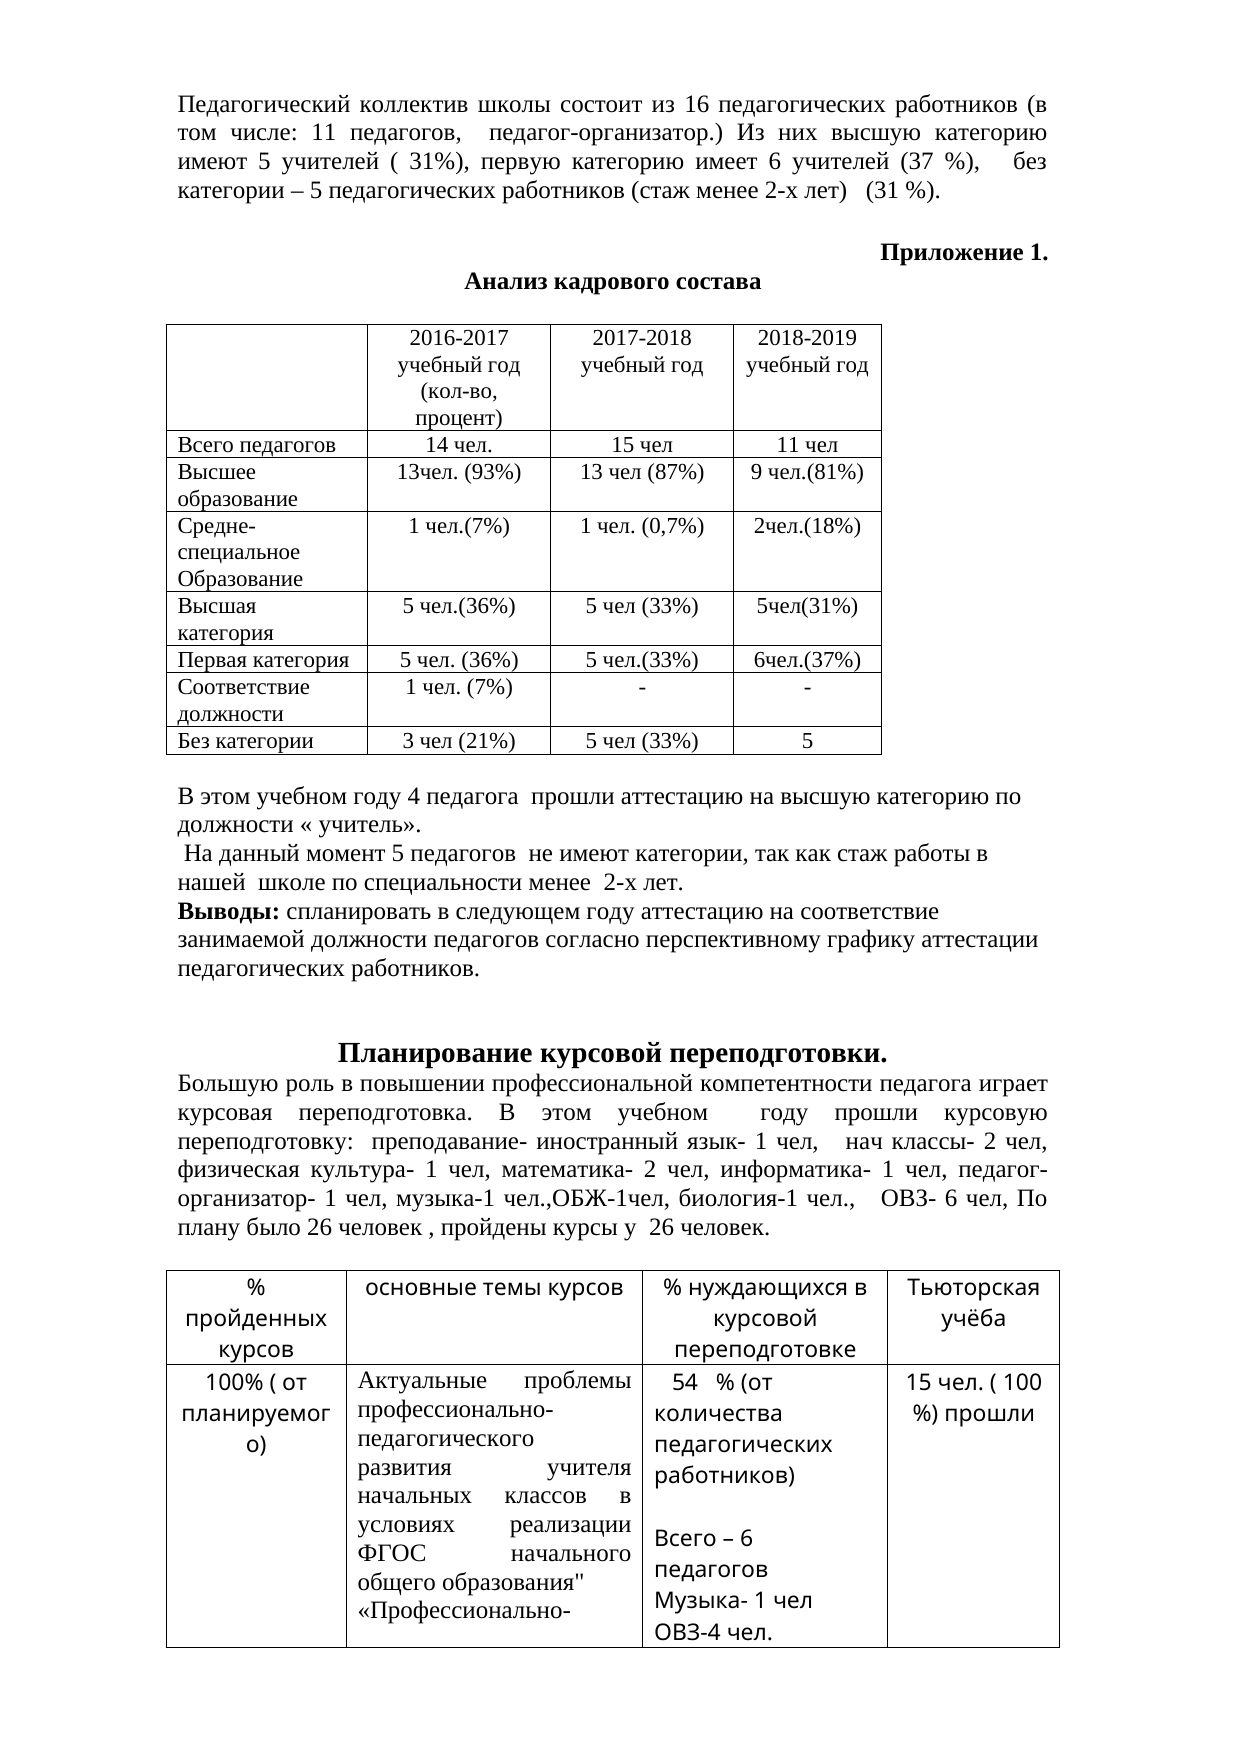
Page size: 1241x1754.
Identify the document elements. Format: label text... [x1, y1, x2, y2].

table_header основные темы курсов [347, 1271, 642, 1364]
table_cell 1 чел.(7%) [368, 512, 550, 591]
table_cell - [734, 673, 881, 726]
table_cell 2чел.(18%) [734, 512, 881, 591]
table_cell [347, 1365, 642, 1647]
table_cell 13 чел (87%) [551, 458, 733, 511]
table_cell Высшее образование [167, 458, 367, 511]
text Выводы: спланировать в следующем году аттестацию на соответствие занимаемой должности педагогов согласно перспективному графику аттестации педагогических работников. [177, 896, 1048, 982]
table_header [167, 325, 367, 430]
table_header 2017-2018 учебный год [551, 325, 733, 430]
table_cell Соответствие должности [167, 673, 367, 726]
table_cell 15 чел [551, 431, 733, 457]
table_cell 1 чел. (0,7%) [551, 512, 733, 591]
table_header 2018-2019 учебный год [734, 325, 881, 430]
table_cell 5 чел.(36%) [368, 592, 550, 645]
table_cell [888, 1365, 1059, 1647]
table_cell 13чел. (93%) [368, 458, 550, 511]
table_cell 5чел(31%) [734, 592, 881, 645]
table_cell 14 чел. [368, 431, 550, 457]
text Анализ кадрового состава [177, 266, 1048, 295]
table_cell Средне-специальное Образование [167, 512, 367, 591]
table_header % нуждающихся в курсовой переподготовке [643, 1271, 887, 1364]
table_cell 5 чел (33%) [551, 592, 733, 645]
table_cell 5 чел. (36%) [368, 646, 550, 672]
table_cell 9 чел.(81%) [734, 458, 881, 511]
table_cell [167, 1365, 346, 1647]
table_cell Высшая категория [167, 592, 367, 645]
text Педагогический коллектив школы состоит из 16 педагогических работников (в том числе: 11 педагогов, педагог-организатор.) Из них высшую категорию имеют 5 учителей ( 31%), первую категорию имеет 6 учителей (37 %), без категории – 5 педагогических работников (стаж менее 2-х лет) (31 %). [177, 89, 1048, 204]
table_header 2016-2017 учебный год (кол-во, процент) [368, 325, 550, 430]
text В этом учебном году 4 педагога прошли аттестацию на высшую категорию по должности « учитель». [177, 781, 1048, 838]
table_header % пройденных курсов [167, 1271, 346, 1364]
table_cell 11 чел [734, 431, 881, 457]
table_cell 5 чел (33%) [551, 727, 733, 753]
table_cell 6чел.(37%) [734, 646, 881, 672]
table_cell - [551, 673, 733, 726]
text Приложение 1. [177, 237, 1048, 266]
table_cell Всего педагогов [167, 431, 367, 457]
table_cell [643, 1365, 887, 1647]
table_header Тьюторская учёба [888, 1271, 1059, 1364]
text Большую роль в повышении профессиональной компетентности педагога играет курсовая переподготовка. В этом учебном году прошли курсовую переподготовку: преподавание- иностранный язык- 1 чел, нач классы- 2 чел, физическая культура- 1 чел, математика- 2 чел, информатика- 1 чел, педагог-организатор- 1 чел, музыка-1 чел.,ОБЖ-1чел, биология-1 чел., ОВЗ- 6 чел, По плану было 26 человек , пройдены курсы у 26 человек. [177, 1068, 1048, 1241]
table_cell Без категории [167, 727, 367, 753]
table_cell 5 чел.(33%) [551, 646, 733, 672]
text На данный момент 5 педагогов не имеют категории, так как стаж работы в нашей школе по специальности менее 2-х лет. [177, 838, 1048, 896]
table_cell 1 чел. (7%) [368, 673, 550, 726]
table_cell 5 [734, 727, 881, 753]
table_cell 3 чел (21%) [368, 727, 550, 753]
table_cell Первая категория [167, 646, 367, 672]
text Планирование курсовой переподготовки. [177, 1035, 1048, 1068]
